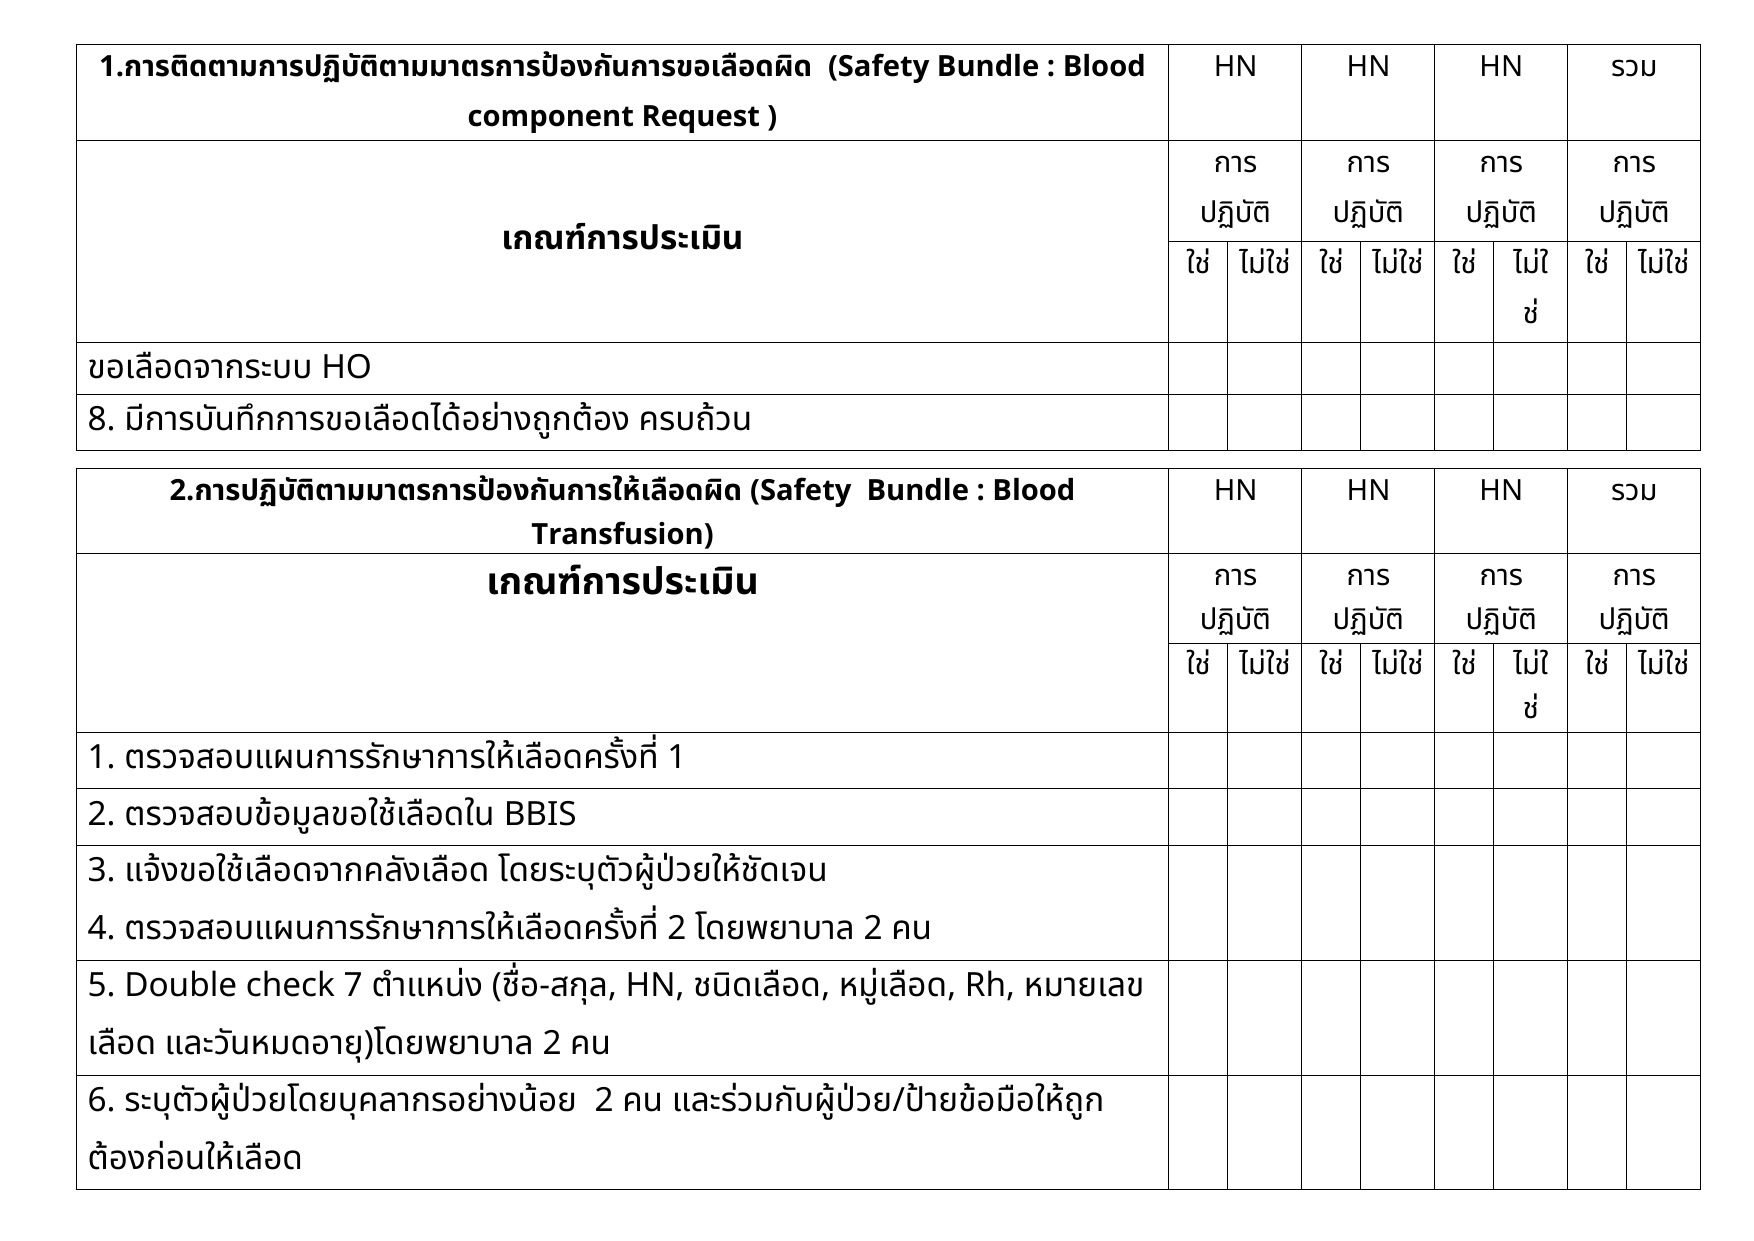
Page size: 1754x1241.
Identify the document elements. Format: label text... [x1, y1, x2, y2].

table_cell [1435, 789, 1493, 845]
table_cell [1494, 961, 1567, 1074]
table_cell [1302, 395, 1360, 450]
table_cell [1361, 395, 1434, 450]
table_header 1.การติดตามการปฏิบัติตามมาตรการป้องกันการขอเลือดผิด (Safety Bundle : Blood component Request ) [77, 45, 1168, 140]
table_cell [1228, 343, 1301, 393]
table_cell 8. มีการบันทึกการขอเลือดได้อย่างถูกต้อง ครบถ้วน [77, 395, 1168, 450]
table_cell [1169, 343, 1227, 393]
table_cell ใช่ [1302, 644, 1360, 732]
table_header HN [1435, 469, 1567, 553]
table_cell เกณฑ์การประเมิน [77, 141, 1168, 342]
table_cell [1169, 846, 1227, 960]
table_cell [1302, 733, 1360, 788]
table_header HN [1435, 45, 1567, 140]
table_header HN [1302, 469, 1434, 553]
table_cell ใช่ [1169, 644, 1227, 732]
table_cell [1228, 789, 1301, 845]
table_cell [1568, 1076, 1626, 1189]
table_cell [1435, 733, 1493, 788]
table_cell การปฏิบัติ [1435, 554, 1567, 642]
table_header HN [1169, 469, 1301, 553]
table_cell ไม่ใช่ [1494, 644, 1567, 732]
table_cell [1361, 789, 1434, 845]
table_cell [1435, 846, 1493, 960]
table_cell [1302, 961, 1360, 1074]
table_cell [1568, 961, 1626, 1074]
table_cell 1. ตรวจสอบแผนการรักษาการให้เลือดครั้งที่ 1 [77, 733, 1168, 788]
table_cell [1494, 343, 1567, 393]
table_cell เกณฑ์การประเมิน [77, 554, 1168, 732]
table_cell 5. Double check 7 ตำแหน่ง (ชื่อ-สกุล, HN, ชนิดเลือด, หมู่เลือด, Rh, หมายเลขเลือด และวันหมดอายุ)โดยพยาบาล 2 คน [77, 961, 1168, 1074]
table_cell [1627, 395, 1700, 450]
table_cell การปฏิบัติ [1302, 141, 1434, 241]
table_cell ใช่ [1302, 242, 1360, 342]
table_cell [1361, 733, 1434, 788]
table_cell [1627, 343, 1700, 393]
table_cell [1435, 343, 1493, 393]
table_cell [1302, 789, 1360, 845]
table_header HN [1302, 45, 1434, 140]
table_cell การปฏิบัติ [1302, 554, 1434, 642]
table_cell การปฏิบัติ [1568, 141, 1700, 241]
table_cell ไม่ใช่ [1228, 644, 1301, 732]
table_cell ไม่ใช่ [1361, 644, 1434, 732]
table_cell [1228, 1076, 1301, 1189]
table_cell [1361, 343, 1434, 393]
table_cell [1361, 1076, 1434, 1189]
table_cell [1302, 1076, 1360, 1189]
table_cell การปฏิบัติ [1568, 554, 1700, 642]
table_cell การปฏิบัติ [1169, 554, 1301, 642]
table_header รวม [1568, 469, 1700, 553]
table_cell ไม่ใช่ [1627, 644, 1700, 732]
table_cell [1568, 789, 1626, 845]
table_cell [1435, 1076, 1493, 1189]
table_cell [1627, 846, 1700, 960]
table_cell [1169, 733, 1227, 788]
table_cell 6. ระบุตัวผู้ป่วยโดยบุคลากรอย่างน้อย 2 คน และร่วมกับผู้ป่วย/ป้ายข้อมือให้ถูกต้องก่อนให้เลือด [77, 1076, 1168, 1189]
table_cell [1361, 961, 1434, 1074]
table_cell ไม่ใช่ [1361, 242, 1434, 342]
table_cell [1435, 395, 1493, 450]
table_header รวม [1568, 45, 1700, 140]
table_cell [1627, 1076, 1700, 1189]
table_cell ใช่ [1568, 644, 1626, 732]
table_cell 2. ตรวจสอบข้อมูลขอใช้เลือดใน BBIS [77, 789, 1168, 845]
table_cell [1568, 846, 1626, 960]
table_cell [1435, 961, 1493, 1074]
table_cell [1494, 789, 1567, 845]
table_cell [1228, 961, 1301, 1074]
table_cell [1494, 846, 1567, 960]
table_cell ใช่ [1568, 242, 1626, 342]
table_cell ใช่ [1435, 242, 1493, 342]
table_cell [1228, 733, 1301, 788]
table_cell [1228, 395, 1301, 450]
table_cell [1494, 1076, 1567, 1189]
table_cell [1568, 395, 1626, 450]
table_cell [1627, 733, 1700, 788]
table_cell [1568, 343, 1626, 393]
table_header 2.การปฏิบัติตามมาตรการป้องกันการให้เลือดผิด (Safety Bundle : Blood Transfusion) [77, 469, 1168, 553]
table_cell 7. Confirm หมู่เลือดในผู้ป่วยใหม่ โดยการเจาะเลือดใหม่ และ Re–print Sticker ขอเลือดจากระบบ HO [77, 343, 1168, 393]
table_cell [1169, 961, 1227, 1074]
table_cell ไม่ใช่ [1228, 242, 1301, 342]
table_header HN [1169, 45, 1301, 140]
table_cell [1169, 395, 1227, 450]
table_cell การปฏิบัติ [1169, 141, 1301, 241]
table_cell [1228, 846, 1301, 960]
table_cell [1302, 343, 1360, 393]
table_cell ใช่ [1169, 242, 1227, 342]
table_cell ไม่ใช่ [1494, 242, 1567, 342]
table_cell ไม่ใช่ [1627, 242, 1700, 342]
table_cell [1627, 961, 1700, 1074]
table_cell [1169, 1076, 1227, 1189]
table_cell ใช่ [1435, 644, 1493, 732]
table_cell [1568, 733, 1626, 788]
table_cell [1627, 789, 1700, 845]
table_cell 3. แจ้งขอใช้เลือดจากคลังเลือด โดยระบุตัวผู้ป่วยให้ชัดเจน 4. ตรวจสอบแผนการรักษาการให้เลือดครั้งที่ 2 โดยพยาบาล 2 คน [77, 846, 1168, 960]
table_cell การปฏิบัติ [1435, 141, 1567, 241]
table_cell [1494, 395, 1567, 450]
table_cell [1169, 789, 1227, 845]
table_cell [1361, 846, 1434, 960]
table_cell [1494, 733, 1567, 788]
table_cell [1302, 846, 1360, 960]
